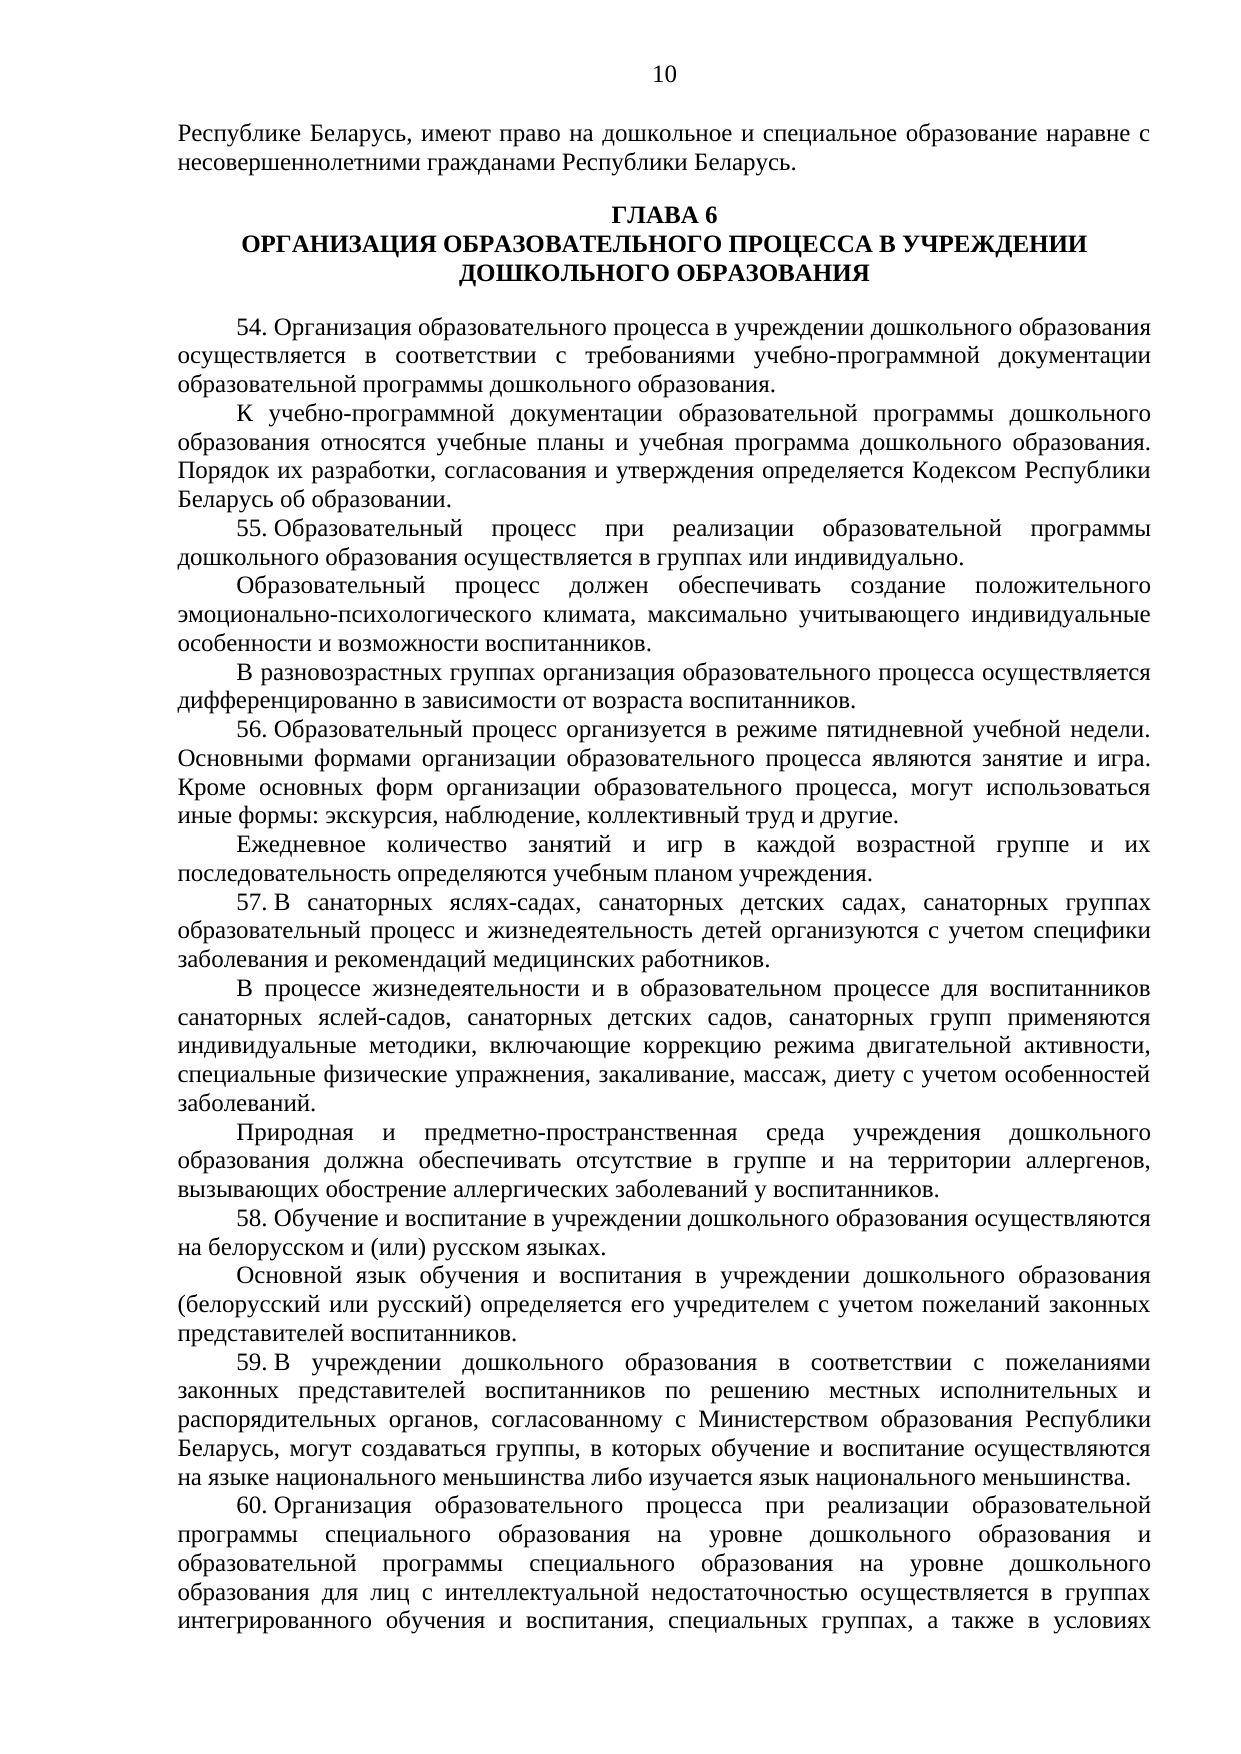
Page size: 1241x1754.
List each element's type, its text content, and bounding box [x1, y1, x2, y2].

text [177, 1491, 1152, 1634]
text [177, 118, 1152, 176]
text Природная и предметно-пространственная среда учреждения дошкольного образования должна обеспечивать отсутствие в группе и на территории аллергенов, вызывающих обострение аллергических заболеваний у воспитанников. [177, 1117, 1152, 1203]
text К учебно-программной документации образовательной программы дошкольного образования относятся учебные планы и учебная программа дошкольного образования. Порядок их разработки, согласования и утверждения определяется Кодексом Республики Беларусь об образовании. [177, 398, 1152, 513]
text В разновозрастных группах организация образовательного процесса осуществляется дифференцированно в зависимости от возраста воспитанников. [177, 657, 1152, 714]
text 54. Организация образовательного процесса в учреждении дошкольного образования осуществляется в соответствии с требованиями учебно-программной документации образовательной программы дошкольного образования. [177, 312, 1152, 398]
text В процессе жизнедеятельности и в образовательном процессе для воспитанников санаторных яслей-садов, санаторных детских садов, санаторных групп применяются индивидуальные методики, включающие коррекцию режима двигательной активности, специальные физические упражнения, закаливание, массаж, диету с учетом особенностей заболеваний. [177, 973, 1152, 1117]
text 57. В санаторных яслях-садах, санаторных детских садах, санаторных группах образовательный процесс и жизнедеятельность детей организуются с учетом специфики заболевания и рекомендаций медицинских работников. [177, 887, 1152, 973]
text 59. В учреждении дошкольного образования в соответствии с пожеланиями законных представителей воспитанников по решению местных исполнительных и распорядительных органов, согласованному с Министерством образования Республики Беларусь, могут создаваться группы, в которых обучение и воспитание осуществляются на языке национального меньшинства либо изучается язык национального меньшинства. [177, 1347, 1152, 1491]
text ГЛАВА 6 ОРГАНИЗАЦИЯ ОБРАЗОВАТЕЛЬНОГО ПРОЦЕССА В УЧРЕЖДЕНИИ ДОШКОЛЬНОГО ОБРАЗОВАНИЯ [177, 201, 1152, 287]
text Основной язык обучения и воспитания в учреждении дошкольного образования (белорусский или русский) определяется его учредителем с учетом пожеланий законных представителей воспитанников. [177, 1261, 1152, 1347]
text 56. Образовательный процесс организуется в режиме пятидневной учебной недели. Основными формами организации образовательного процесса являются занятие и игра. Кроме основных форм организации образовательного процесса, могут использоваться иные формы: экскурсия, наблюдение, коллективный труд и другие. [177, 714, 1152, 829]
text Образовательный процесс должен обеспечивать создание положительного эмоционально-психологического климата, максимально учитывающего индивидуальные особенности и возможности воспитанников. [177, 571, 1152, 657]
text Ежедневное количество занятий и игр в каждой возрастной группе и их последовательность определяются учебным планом учреждения. [177, 829, 1152, 887]
text 55. Образовательный процесс при реализации образовательной программы дошкольного образования осуществляется в группах или индивидуально. [177, 513, 1152, 571]
text 58. Обучение и воспитание в учреждении дошкольного образования осуществляются на белорусском и (или) русском языках. [177, 1203, 1152, 1261]
